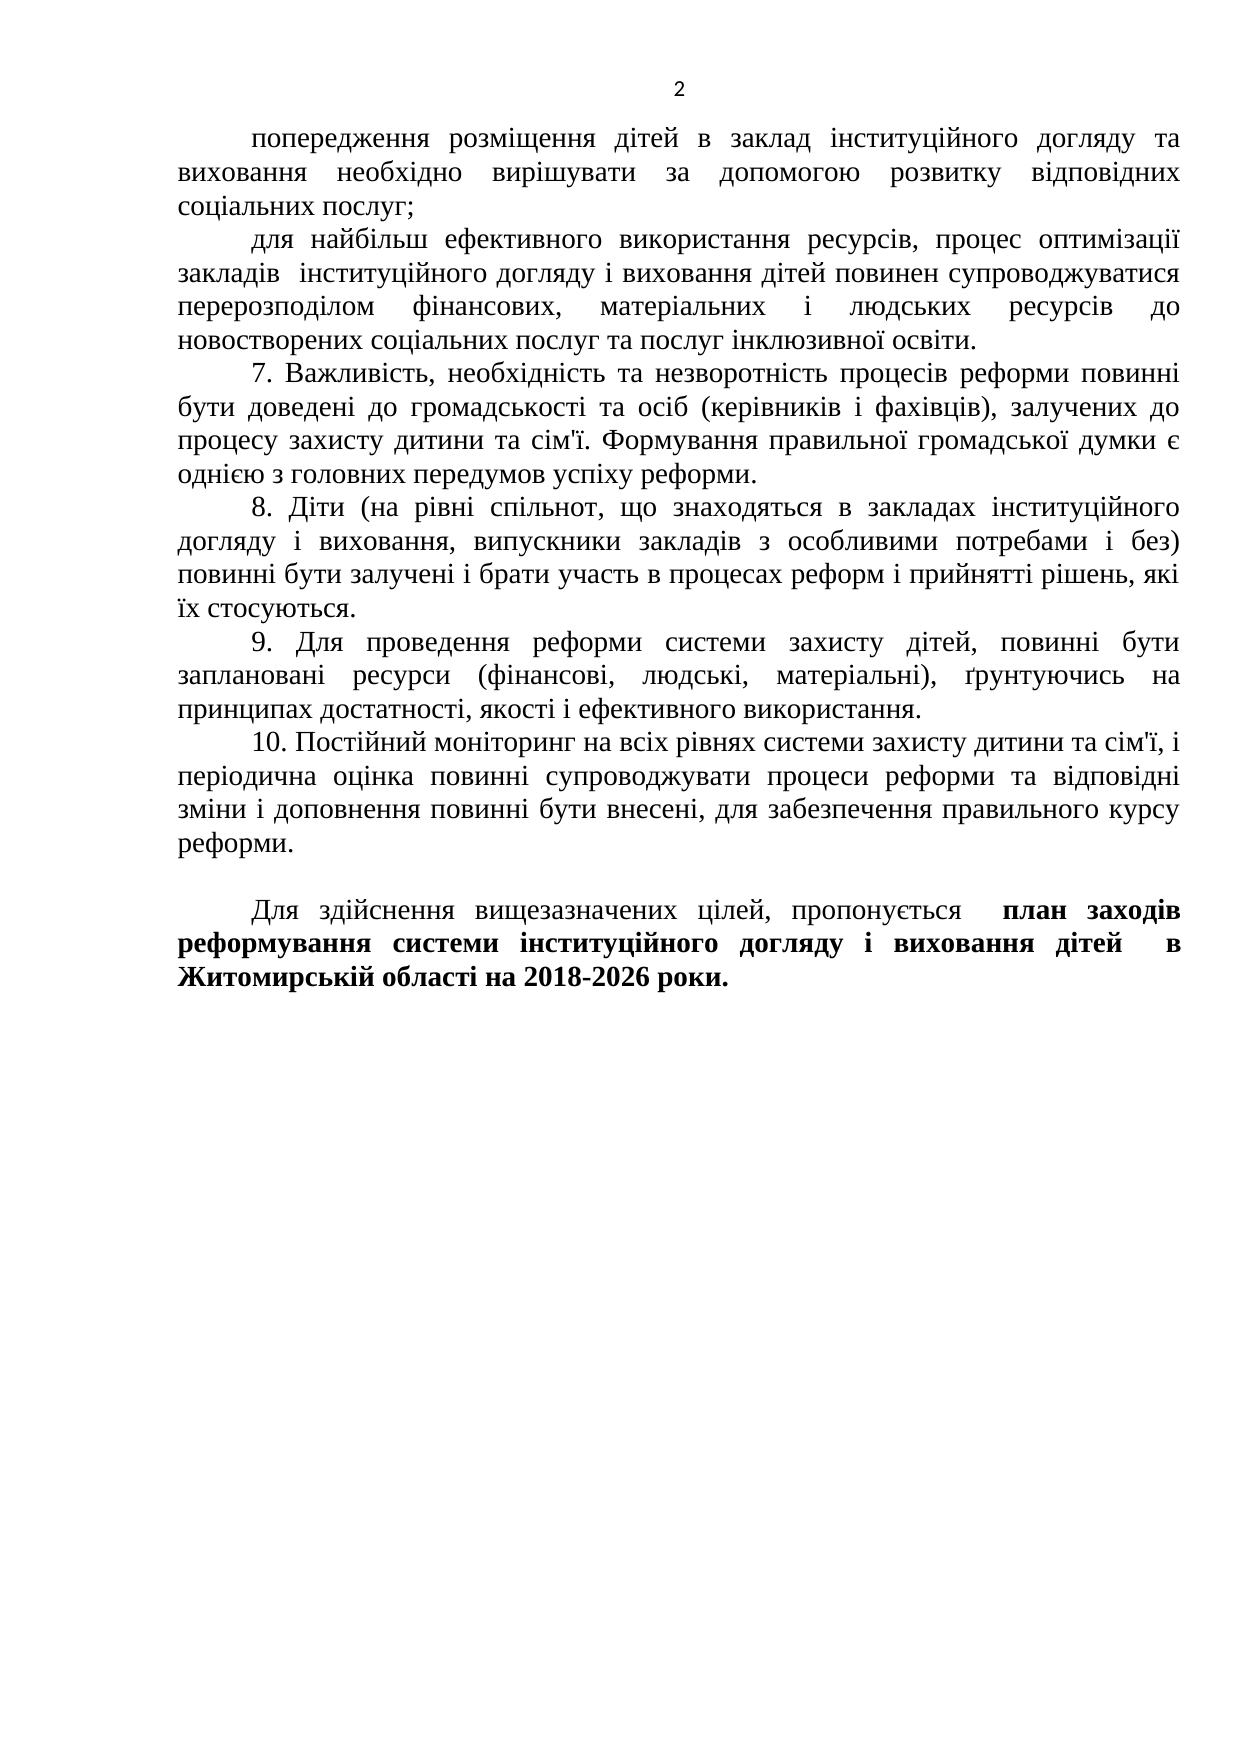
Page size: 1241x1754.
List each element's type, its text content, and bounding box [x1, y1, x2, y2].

list попередження розміщення дітей в заклад інституційного догляду та виховання необхідно вирішувати за допомогою розвитку відповідних соціальних послуг; [177, 121, 1181, 221]
text Для здійснення вищезазначених цілей, пропонується план заходів реформування системи інституційного догляду і виховання дітей в Житомирській області на 2018-2026 роки. [177, 892, 1181, 993]
list для найбільш ефективного використання ресурсів, процес оптимізації закладів інституційного догляду і виховання дітей повинен супроводжуватися перерозподілом фінансових, матеріальних і людських ресурсів до новостворених соціальних послуг та послуг інклюзивної освіти. [177, 221, 1181, 355]
text 7. Важливість, необхідність та незворотність процесів реформи повинні бути доведені до громадськості та осіб (керівників і фахівців), залучених до процесу захисту дитини та сім'ї. Формування правильної громадської думки є однією з головних передумов успіху реформи. [177, 355, 1181, 489]
text 10. Постійний моніторинг на всіх рівнях системи захисту дитини та сім'ї, і періодична оцінка повинні супроводжувати процеси реформи та відповідні зміни і доповнення повинні бути внесені, для забезпечення правильного курсу реформи. [177, 724, 1181, 858]
text 9. Для проведення реформи системи захисту дітей, повинні бути заплановані ресурси (фінансові, людські, матеріальні), ґрунтуючись на принципах достатності, якості і ефективного використання. [177, 624, 1181, 724]
text 8. Діти (на рівні спільнот, що знаходяться в закладах інституційного догляду і виховання, випускники закладів з особливими потребами і без) повинні бути залучені і брати участь в процесах реформ і прийнятті рішень, які їх стосуються. [177, 489, 1181, 624]
